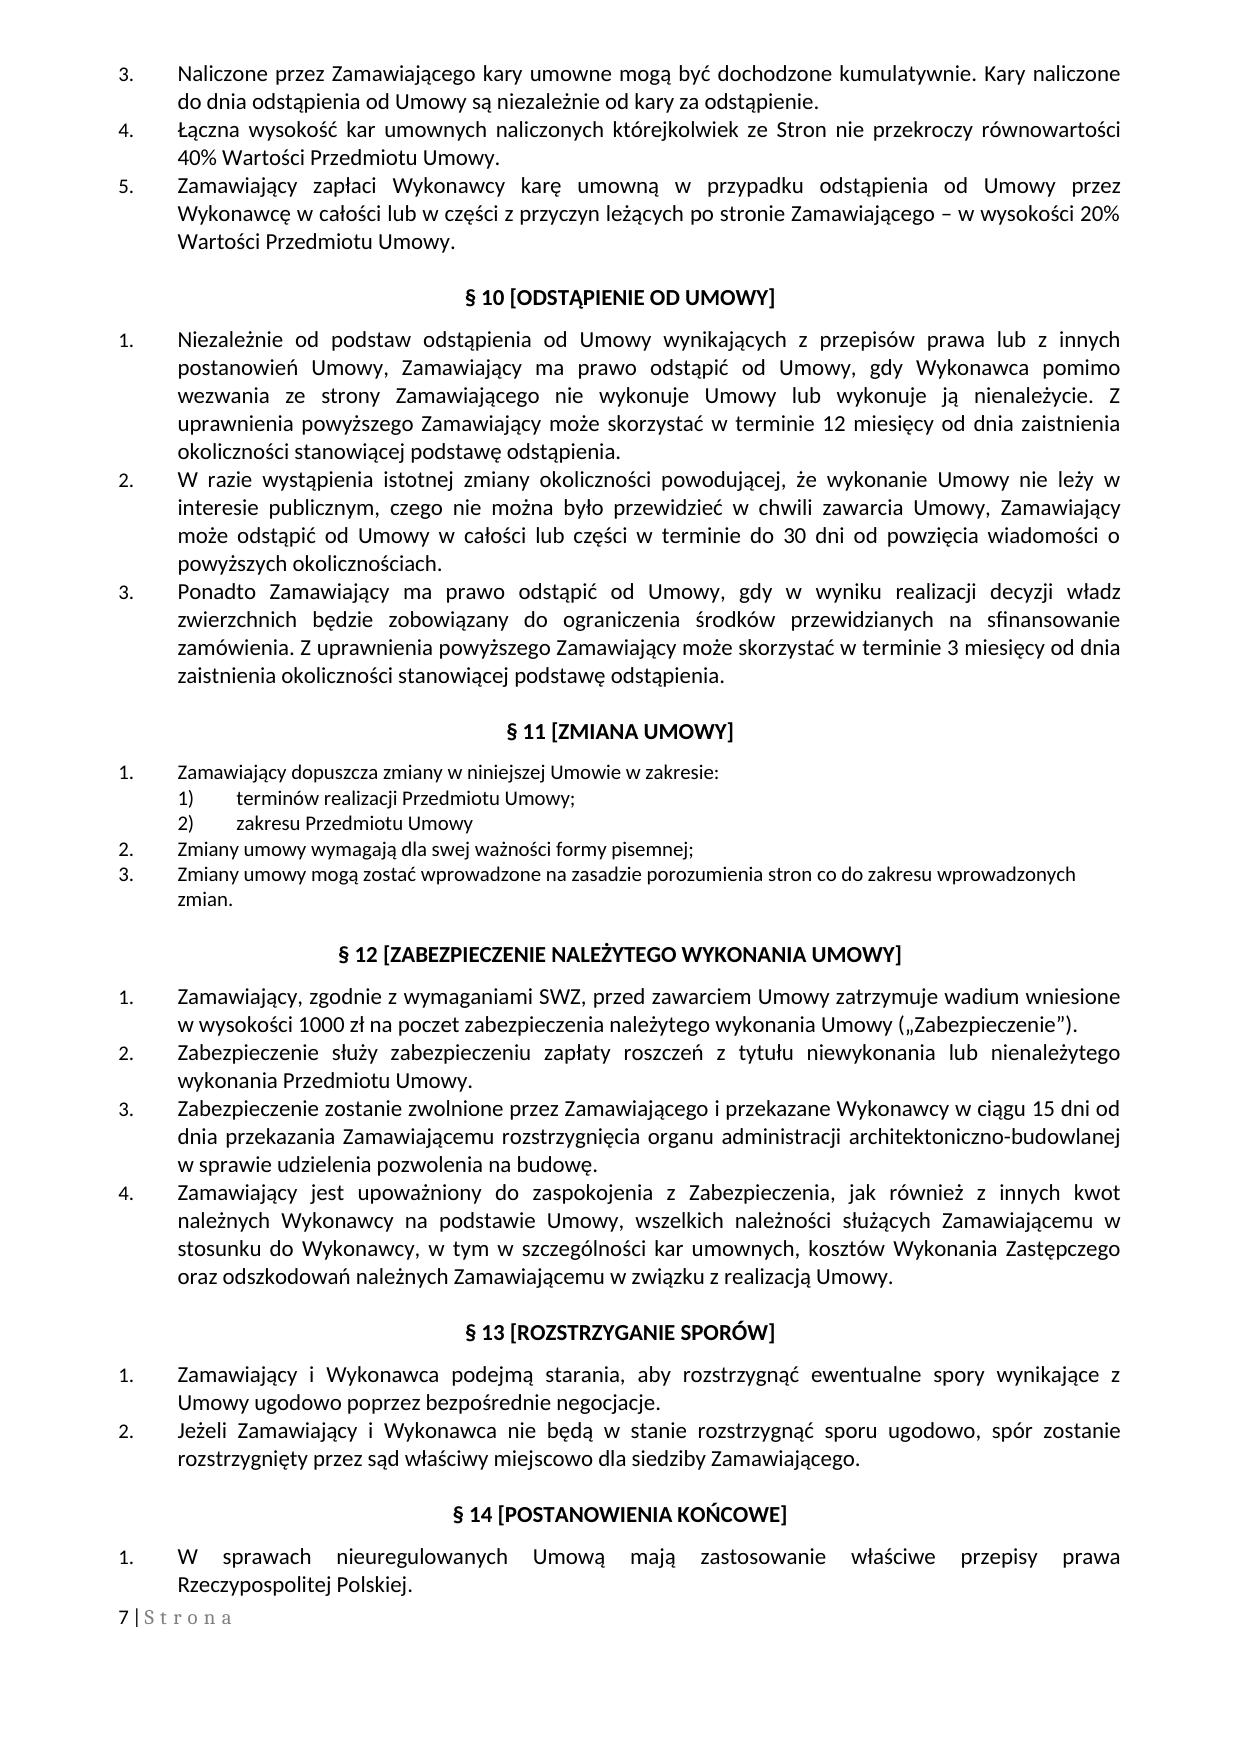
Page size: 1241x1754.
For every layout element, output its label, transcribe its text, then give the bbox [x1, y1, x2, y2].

subtitle § 11 [ZMIANA UMOWY] [118, 717, 1122, 746]
list Zamawiający, zgodnie z wymaganiami SWZ, przed zawarciem Umowy zatrzymuje wadium wniesione w wysokości 1000 zł na poczet zabezpieczenia należytego wykonania Umowy („Zabezpieczenie”). [118, 982, 1122, 1038]
subtitle § 13 [ROZSTRZYGANIE SPORÓW] [118, 1318, 1122, 1346]
list Niezależnie od podstaw odstąpienia od Umowy wynikających z przepisów prawa lub z innych postanowień Umowy, Zamawiający ma prawo odstąpić od Umowy, gdy Wykonawca pomimo wezwania ze strony Zamawiającego nie wykonuje Umowy lub wykonuje ją nienależycie. Z uprawnienia powyższego Zamawiający może skorzystać w terminie 12 miesięcy od dnia zaistnienia okoliczności stanowiącej podstawę odstąpienia. [118, 325, 1122, 465]
text Zabezpieczenie zostanie zwolnione przez Zamawiającego i przekazane Wykonawcy w ciągu 15 dni od dnia przekazania Zamawiającemu rozstrzygnięcia organu administracji architektoniczno-budowlanej w sprawie udzielenia pozwolenia na budowę. [118, 1094, 1122, 1178]
text Naliczone przez Zamawiającego kary umowne mogą być dochodzone kumulatywnie. Kary naliczone do dnia odstąpienia od Umowy są niezależnie od kary za odstąpienie. [118, 59, 1122, 115]
list Zamawiający i Wykonawca podejmą starania, aby rozstrzygnąć ewentualne spory wynikające z Umowy ugodowo poprzez bezpośrednie negocjacje. [118, 1360, 1122, 1416]
text Zamawiający zapłaci Wykonawcy karę umowną w przypadku odstąpienia od Umowy przez Wykonawcę w całości lub w części z przyczyn leżących po stronie Zamawiającego – w wysokości 20% Wartości Przedmiotu Umowy. [118, 171, 1122, 255]
text Zabezpieczenie służy zabezpieczeniu zapłaty roszczeń z tytułu niewykonania lub nienależytego wykonania Przedmiotu Umowy. [118, 1038, 1122, 1094]
subtitle § 12 [ZABEZPIECZENIE NALEŻYTEGO WYKONANIA UMOWY] [118, 940, 1122, 968]
list Zmiany umowy wymagają dla swej ważności formy pisemnej; [118, 836, 1122, 861]
text Jeżeli Zamawiający i Wykonawca nie będą w stanie rozstrzygnąć sporu ugodowo, spór zostanie rozstrzygnięty przez sąd właściwy miejscowo dla siedziby Zamawiającego. [118, 1416, 1122, 1472]
list terminów realizacji Przedmiotu Umowy; [177, 785, 1122, 810]
text W razie wystąpienia istotnej zmiany okoliczności powodującej, że wykonanie Umowy nie leży w interesie publicznym, czego nie można było przewidzieć w chwili zawarcia Umowy, Zamawiający może odstąpić od Umowy w całości lub części w terminie do 30 dni od powzięcia wiadomości o powyższych okolicznościach. [118, 465, 1122, 577]
text Zamawiający jest upoważniony do zaspokojenia z Zabezpieczenia, jak również z innych kwot należnych Wykonawcy na podstawie Umowy, wszelkich należności służących Zamawiającemu w stosunku do Wykonawcy, w tym w szczególności kar umownych, kosztów Wykonania Zastępczego oraz odszkodowań należnych Zamawiającemu w związku z realizacją Umowy. [118, 1178, 1122, 1290]
text Łączna wysokość kar umownych naliczonych którejkolwiek ze Stron nie przekroczy równowartości 40% Wartości Przedmiotu Umowy. [118, 115, 1122, 171]
subtitle § 10 [ODSTĄPIENIE OD UMOWY] [118, 283, 1122, 311]
subtitle § 14 [POSTANOWIENIA KOŃCOWE] [118, 1500, 1122, 1528]
text zakresu Przedmiotu Umowy [177, 810, 1122, 836]
list Zamawiający dopuszcza zmiany w niniejszej Umowie w zakresie: [118, 759, 1122, 785]
list W sprawach nieuregulowanych Umową mają zastosowanie właściwe przepisy prawa Rzeczypospolitej Polskiej. [118, 1542, 1122, 1598]
list Zmiany umowy mogą zostać wprowadzone na zasadzie porozumienia stron co do zakresu wprowadzonych zmian. [118, 861, 1122, 912]
text Ponadto Zamawiający ma prawo odstąpić od Umowy, gdy w wyniku realizacji decyzji władz zwierzchnich będzie zobowiązany do ograniczenia środków przewidzianych na sfinansowanie zamówienia. Z uprawnienia powyższego Zamawiający może skorzystać w terminie 3 miesięcy od dnia zaistnienia okoliczności stanowiącej podstawę odstąpienia. [118, 577, 1122, 689]
